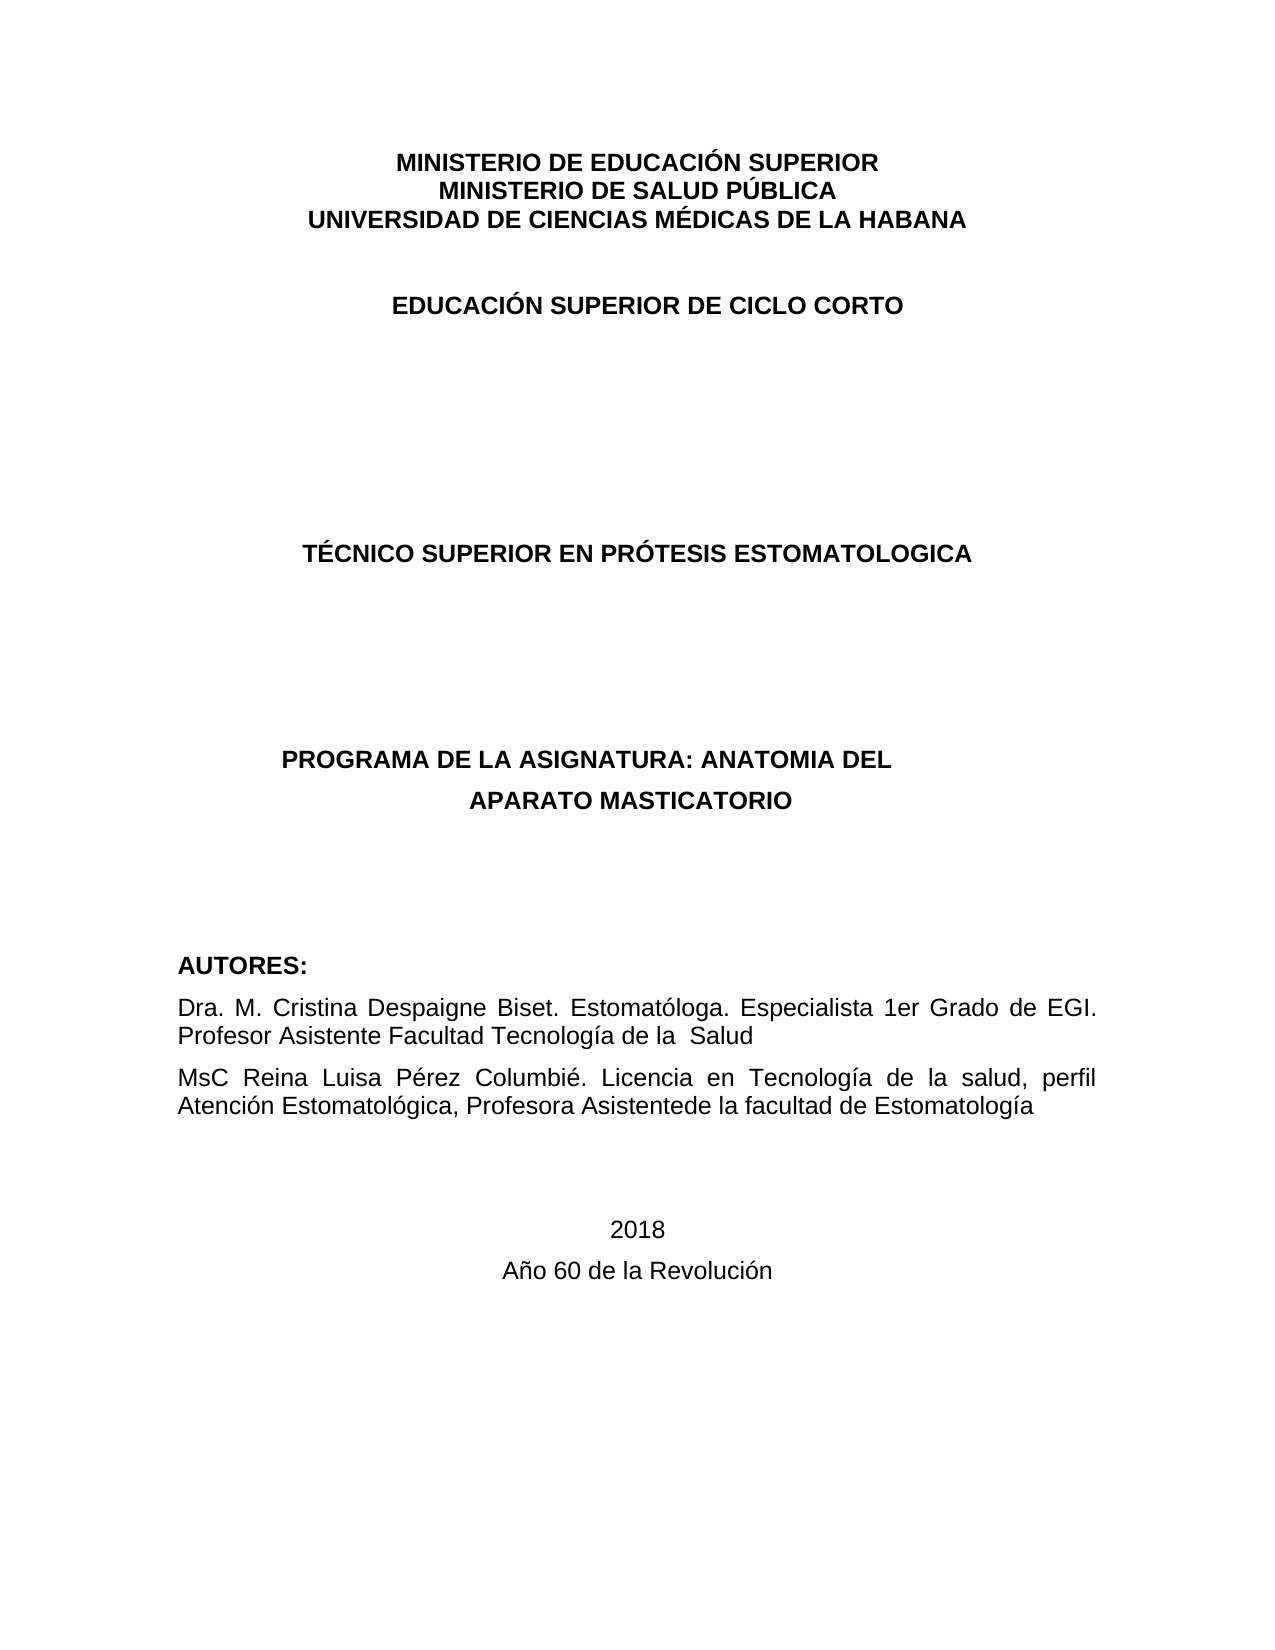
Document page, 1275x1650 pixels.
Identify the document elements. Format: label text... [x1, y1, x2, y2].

text MINISTERIO DE EDUCACIÓN SUPERIOR [177, 148, 1098, 176]
text UNIVERSIDAD DE CIENCIAS MÉDICAS DE LA HABANA [177, 205, 1098, 234]
text Dra. M. Cristina Despaigne Biset. Estomatóloga. Especialista 1er Grado de EGI. Profesor Asistente Facultad Tecnología de la Salud [177, 993, 1098, 1050]
text MINISTERIO DE SALUD PÚBLICA [177, 176, 1098, 205]
text 2018 [177, 1215, 1098, 1244]
text MsC Reina Luisa Pérez Columbié. Licencia en Tecnología de la salud, perfil Atención Estomatológica, Profesora Asistentede la facultad de Estomatología [177, 1063, 1098, 1120]
text EDUCACIÓN SUPERIOR DE CICLO CORTO [177, 291, 1098, 320]
text Año 60 de la Revolución [177, 1256, 1098, 1285]
text APARATO MASTICATORIO [177, 786, 1098, 815]
text TÉCNICO SUPERIOR EN PRÓTESIS ESTOMATOLOGICA [177, 539, 1098, 568]
text AUTORES: [177, 951, 1098, 980]
text PROGRAMA DE LA ASIGNATURA: ANATOMIA DEL [177, 745, 1098, 774]
